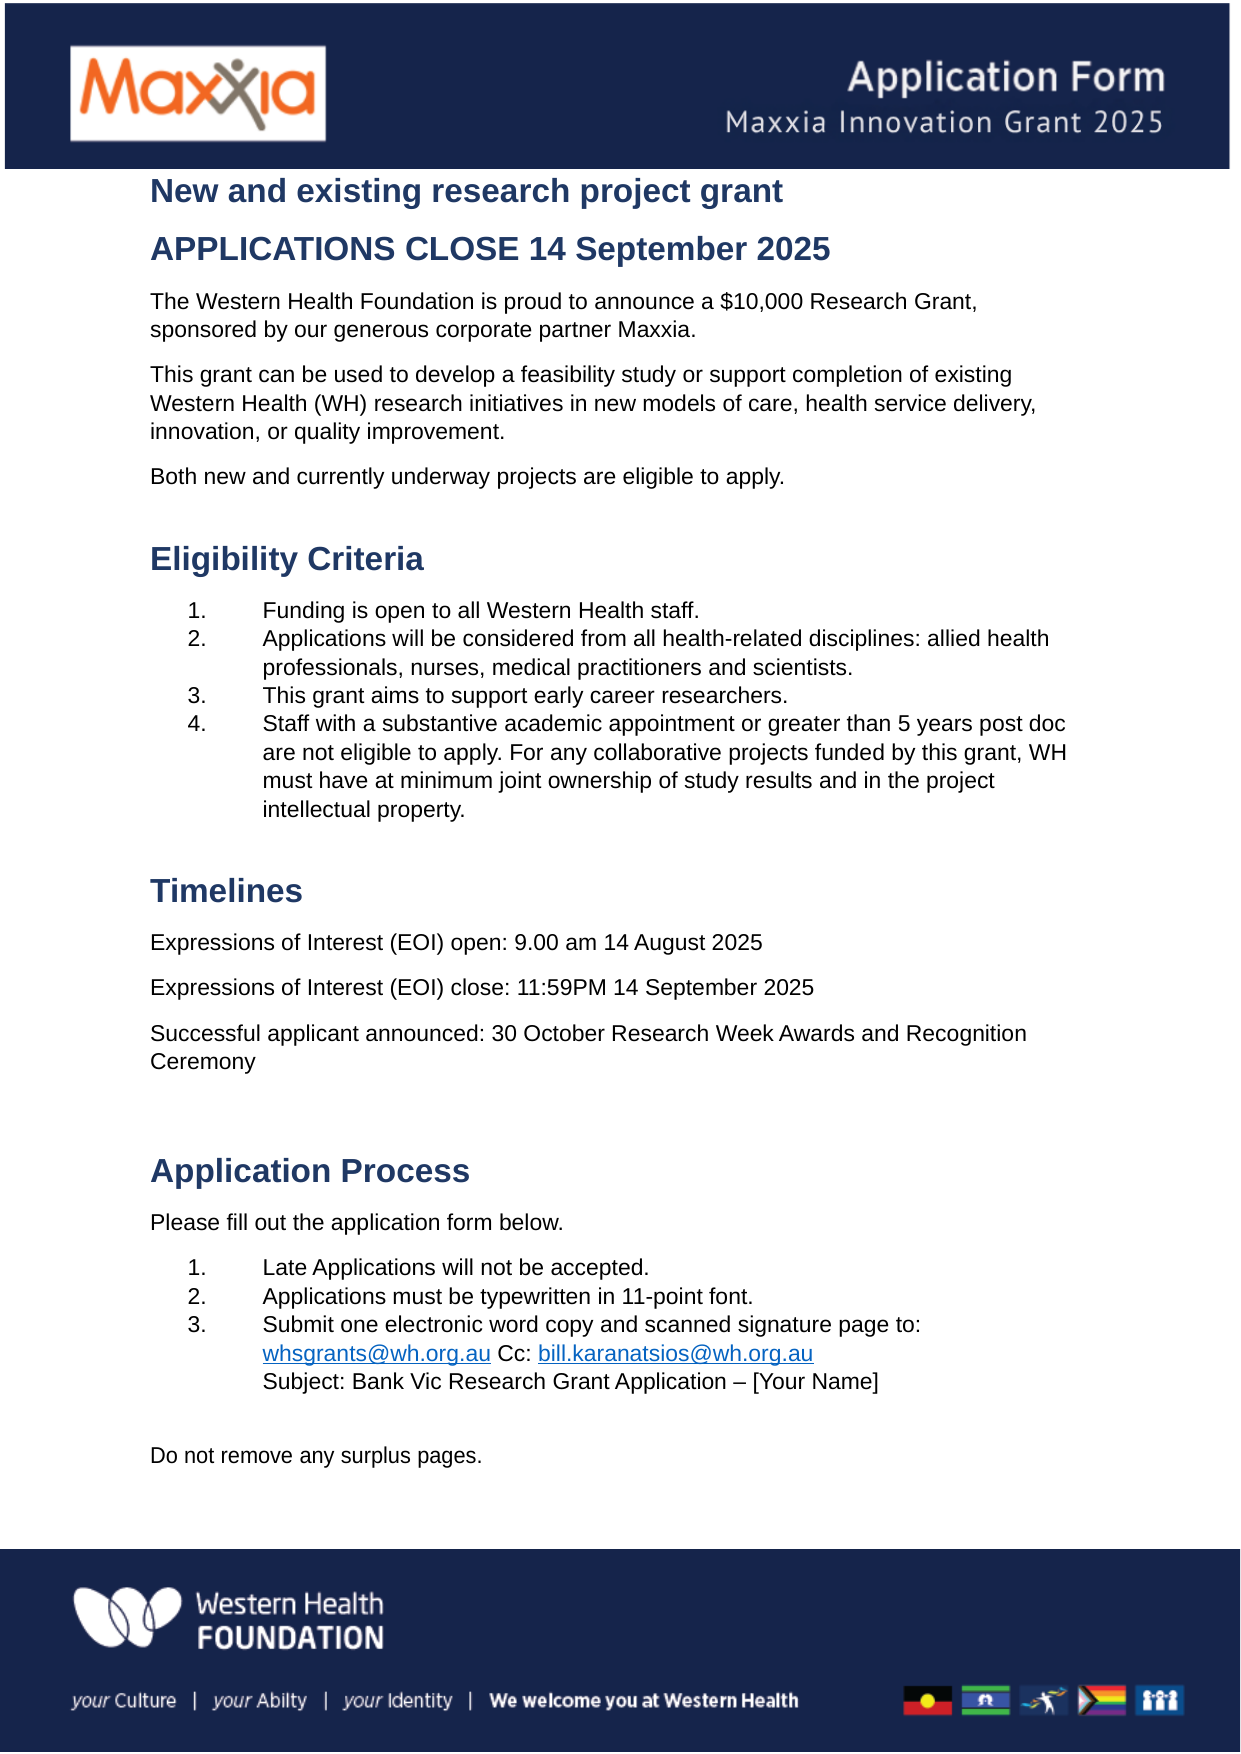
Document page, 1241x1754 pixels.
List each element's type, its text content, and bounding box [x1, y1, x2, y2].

list This grant aims to support early career researchers. [187, 682, 1090, 708]
text Eligibility Criteria [150, 538, 1090, 577]
list Staff with a substantive academic appointment or greater than 5 years post doc are not eligible to apply. For any collaborative projects funded by this grant, WH must have at minimum joint ownership of study results and in the project intellectual property. [187, 710, 1090, 852]
text APPLICATIONS CLOSE 14 September 2025 [150, 229, 1090, 268]
text Expressions of Interest (EOI) open: 9.00 am 14 August 2025 [150, 929, 1090, 956]
text Application Process [150, 1151, 1090, 1189]
picture [4, 0, 1232, 169]
list Late Applications will not be accepted. [187, 1254, 1090, 1281]
text Expressions of Interest (EOI) close: 11:59PM 14 September 2025 [150, 974, 1090, 1001]
list Applications must be typewritten in 11-point font. [187, 1283, 1090, 1309]
text New and existing research project grant [150, 150, 1090, 210]
text Successful applicant announced: 30 October Research Week Awards and Recognition Ceremony [150, 1019, 1090, 1074]
text Please fill out the application form below. [150, 1209, 1090, 1236]
text The Western Health Foundation is proud to announce a $10,000 Research Grant, sponsored by our generous corporate partner Maxxia. [150, 288, 1090, 342]
list Applications will be considered from all health-related disciplines: allied health professionals, nurses, medical practitioners and scientists. [187, 625, 1090, 680]
list Funding is open to all Western Health staff. [187, 597, 1090, 623]
text Timelines [150, 871, 1090, 909]
text This grant can be used to develop a feasibility study or support completion of existing Western Health (WH) research initiatives in new models of care, health service delivery, innovation, or quality improvement. [150, 361, 1090, 444]
text Do not remove any surplus pages. [150, 1413, 1090, 1468]
picture [0, 1549, 1241, 1752]
text Both new and currently underway projects are eligible to apply. [150, 463, 1090, 520]
list Submit one electronic word copy and scanned signature page to: whsgrants@wh.org.au Cc: bill.karanatsios@wh.org.au Subject: Bank Vic Research Grant Application ‒ [Your Name] [187, 1311, 1090, 1394]
